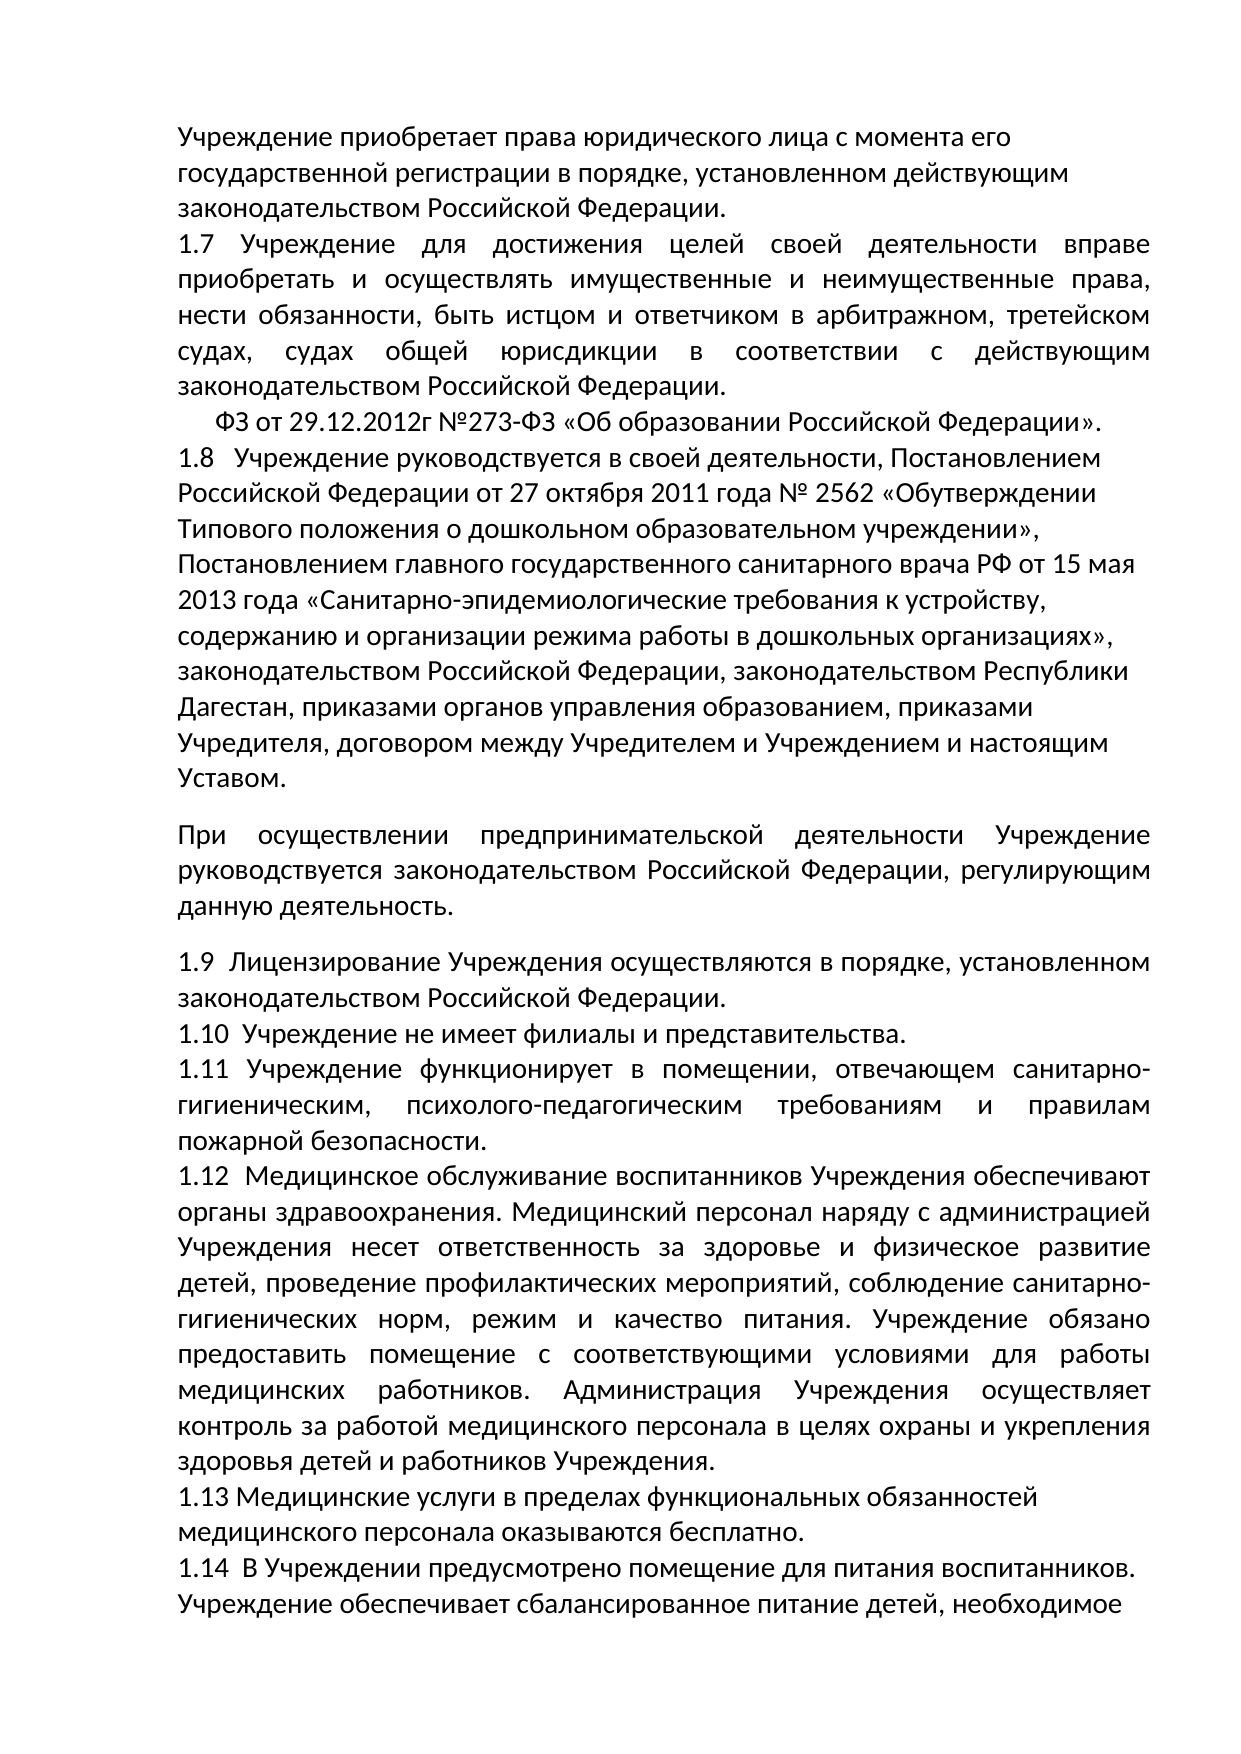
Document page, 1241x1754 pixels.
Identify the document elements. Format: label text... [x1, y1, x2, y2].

text При осуществлении предпринимательской деятельности Учреждение руководствуется законодательством Российской Федерации, регулирующим данную деятельность. [177, 816, 1152, 923]
text 1.13 Медицинские услуги в пределах функциональных обязанностей медицинского персонала оказываются бесплатно. [177, 1478, 1152, 1549]
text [177, 118, 1152, 225]
text 1.7 Учреждение для достижения целей своей деятельности вправе приобретать и осуществлять имущественные и неимущественные права, нести обязанности, быть истцом и ответчиком в арбитражном, третейском судах, судах общей юрисдикции в соответствии с действующим законодательством Российской Федерации. [177, 225, 1152, 403]
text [177, 1549, 1152, 1620]
text 1.10 Учреждение не имеет филиалы и представительства. [177, 1015, 1152, 1050]
text 1.8 Учреждение руководствуется в своей деятельности, Постановлением Российской Федерации от 27 октября 2011 года № 2562 «Обутверждении Типового положения о дошкольном образовательном учреждении», Постановлением главного государственного санитарного врача РФ от 15 мая 2013 года «Санитарно-эпидемиологические требования к устройству, содержанию и организации режима работы в дошкольных организациях», законодательством Российской Федерации, законодательством Республики Дагестан, приказами органов управления образованием, приказами Учредителя, договором между Учредителем и Учреждением и настоящим Уставом. [177, 439, 1152, 795]
text 1.11 Учреждение функционирует в помещении, отвечающем санитарно- гигиеническим, психолого-педагогическим требованиям и правилам пожарной безопасности. [177, 1050, 1152, 1157]
text 1.12 Медицинское обслуживание воспитанников Учреждения обеспечивают органы здравоохранения. Медицинский персонал наряду с администрацией Учреждения несет ответственность за здоровье и физическое развитие детей, проведение профилактических мероприятий, соблюдение санитарно- гигиенических норм, режим и качество питания. Учреждение обязано предоставить помещение с соответствующими условиями для работы медицинских работников. Администрация Учреждения осуществляет контроль за работой медицинского персонала в целях охраны и укрепления здоровья детей и работников Учреждения. [177, 1157, 1152, 1478]
text ФЗ от 29.12.2012г №273-ФЗ «Об образовании Российской Федерации». [215, 403, 1152, 439]
text 1.9 Лицензирование Учреждения осуществляются в порядке, установленном законодательством Российской Федерации. [177, 943, 1152, 1015]
